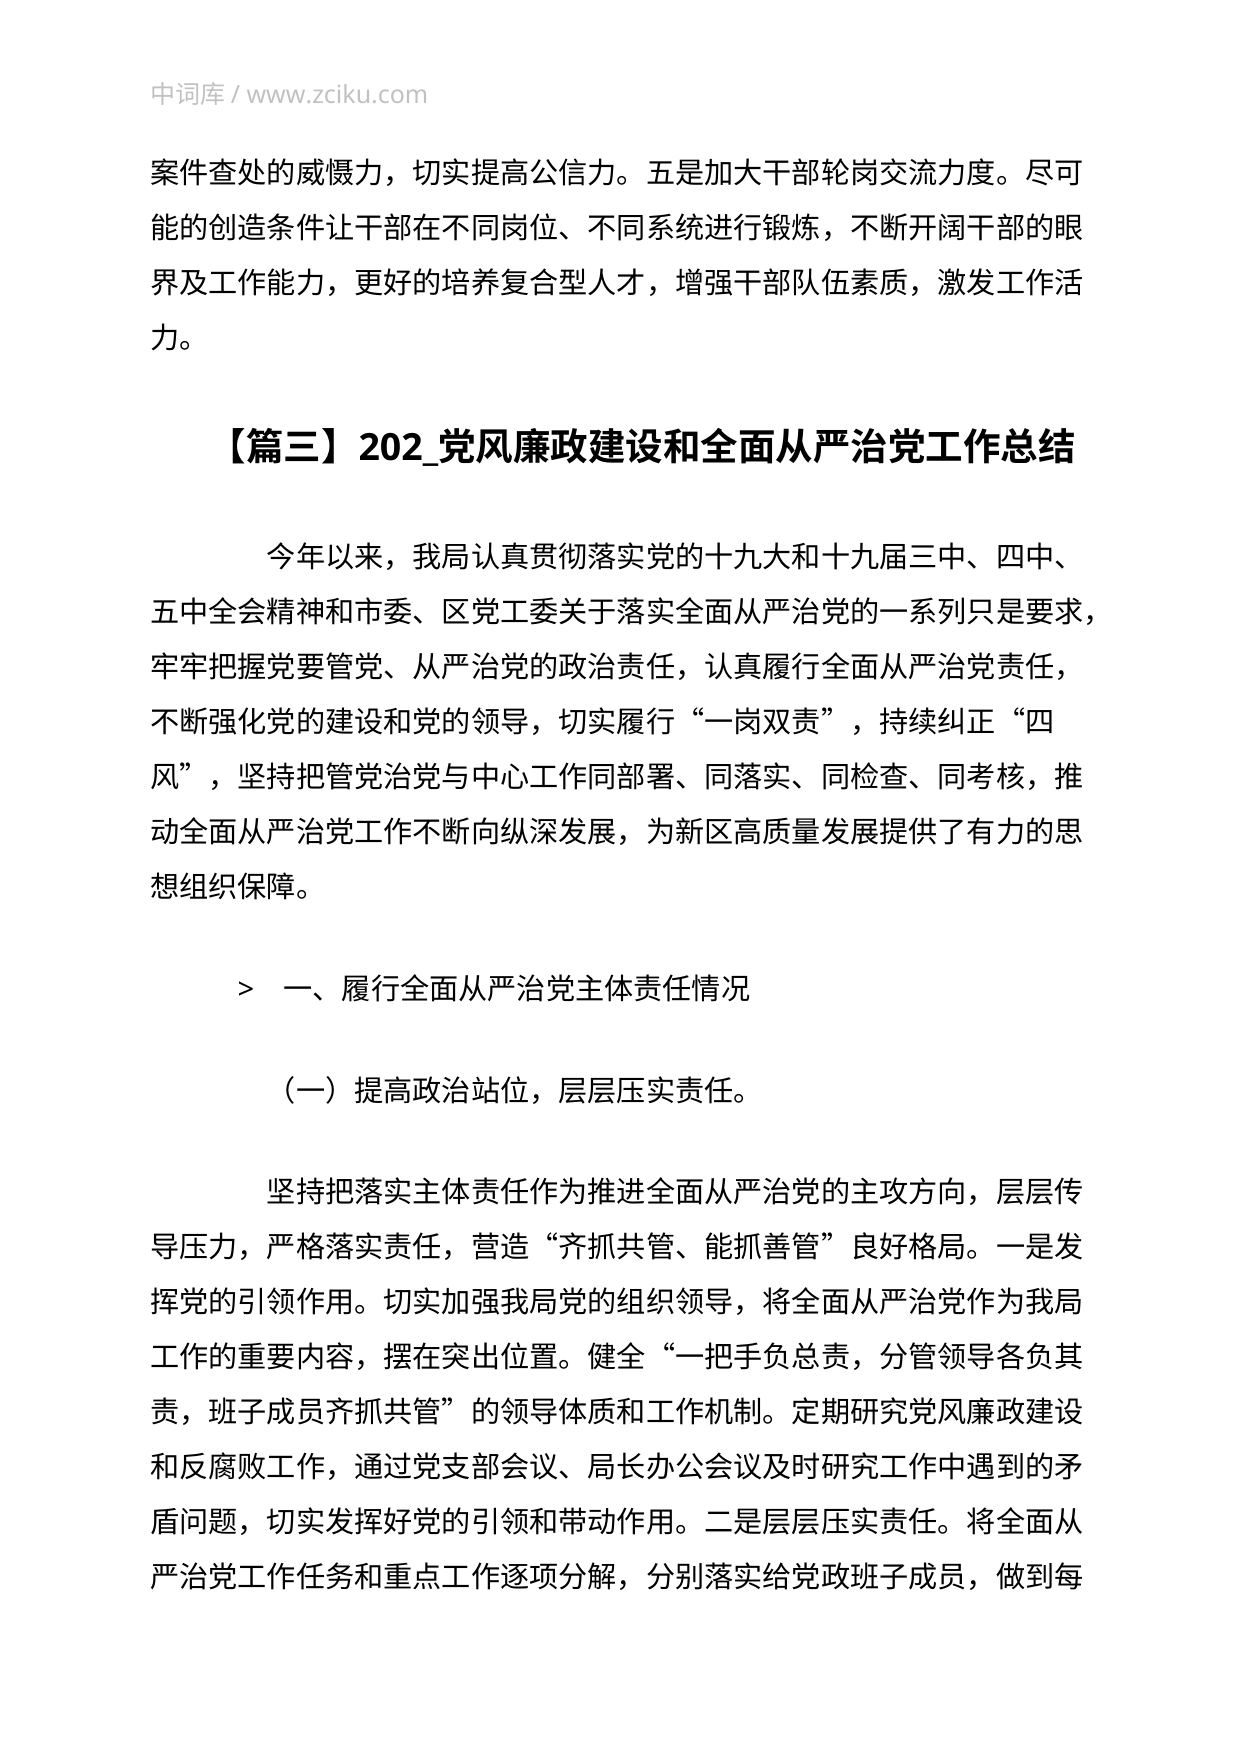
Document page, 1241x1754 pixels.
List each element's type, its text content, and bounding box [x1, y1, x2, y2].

text 今年以来，我局认真贯彻落实党的十九大和十九届三中、四中、五中全会精神和市委、区党工委关于落实全面从严治党的一系列只是要求，牢牢把握党要管党、从严治党的政治责任，认真履行全面从严治党责任，不断强化党的建设和党的领导，切实履行“一岗双责”，持续纠正“四风”，坚持把管党治党与中心工作同部署、同落实、同检查、同考核，推动全面从严治党工作不断向纵深发展，为新区高质量发展提供了有力的思想组织保障。 [150, 534, 1090, 906]
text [150, 150, 1090, 357]
text （一）提高政治站位，层层压实责任。 [150, 1067, 1090, 1109]
text > 一、履行全面从严治党主体责任情况 [150, 965, 1090, 1008]
text 【篇三】202_党风廉政建设和全面从严治党工作总结 [150, 416, 1090, 471]
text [150, 1169, 1090, 1596]
